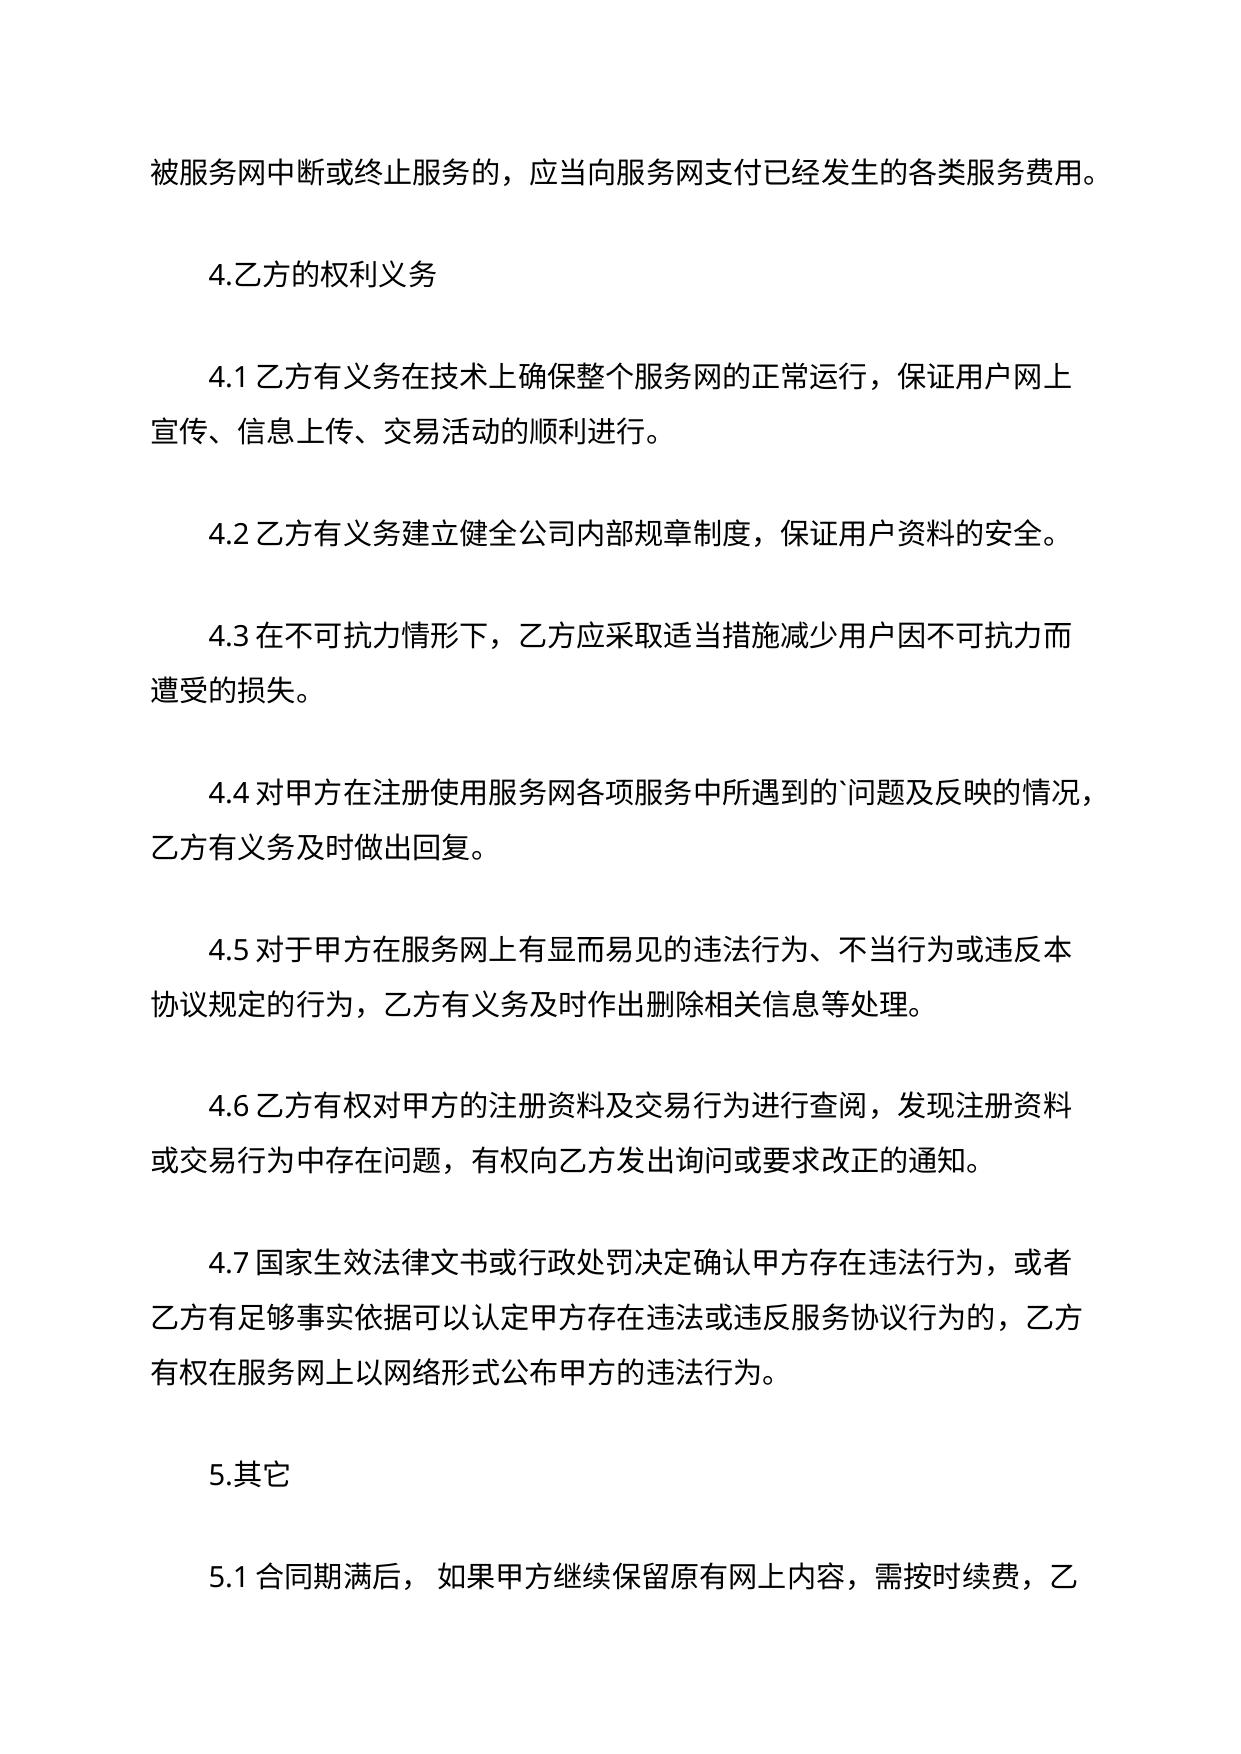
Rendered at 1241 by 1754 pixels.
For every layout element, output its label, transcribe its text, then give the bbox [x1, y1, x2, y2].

text 4.3在不可抗力情形下，乙方应采取适当措施减少用户因不可抗力而遭受的损失。 [150, 612, 1090, 710]
text 4.5对于甲方在服务网上有显而易见的违法行为、不当行为或违反本协议规定的行为，乙方有义务及时作出删除相关信息等处理。 [150, 926, 1090, 1023]
text 4.6乙方有权对甲方的注册资料及交易行为进行查阅，发现注册资料或交易行为中存在问题，有权向乙方发出询问或要求改正的通知。 [150, 1083, 1090, 1180]
text 4.7国家生效法律文书或行政处罚决定确认甲方存在违法行为，或者乙方有足够事实依据可以认定甲方存在违法或违反服务协议行为的，乙方有权在服务网上以网络形式公布甲方的违法行为。 [150, 1239, 1090, 1392]
text 4.4对甲方在注册使用服务网各项服务中所遇到的`问题及反映的情况，乙方有义务及时做出回复。 [150, 769, 1090, 867]
text 4.乙方的权利义务 [150, 252, 1090, 294]
text 4.1乙方有义务在技术上确保整个服务网的正常运行，保证用户网上宣传、信息上传、交易活动的顺利进行。 [150, 354, 1090, 451]
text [150, 150, 1090, 192]
text 5.其它 [150, 1451, 1090, 1494]
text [150, 1553, 1090, 1596]
text 4.2乙方有义务建立健全公司内部规章制度，保证用户资料的安全。 [150, 511, 1090, 553]
